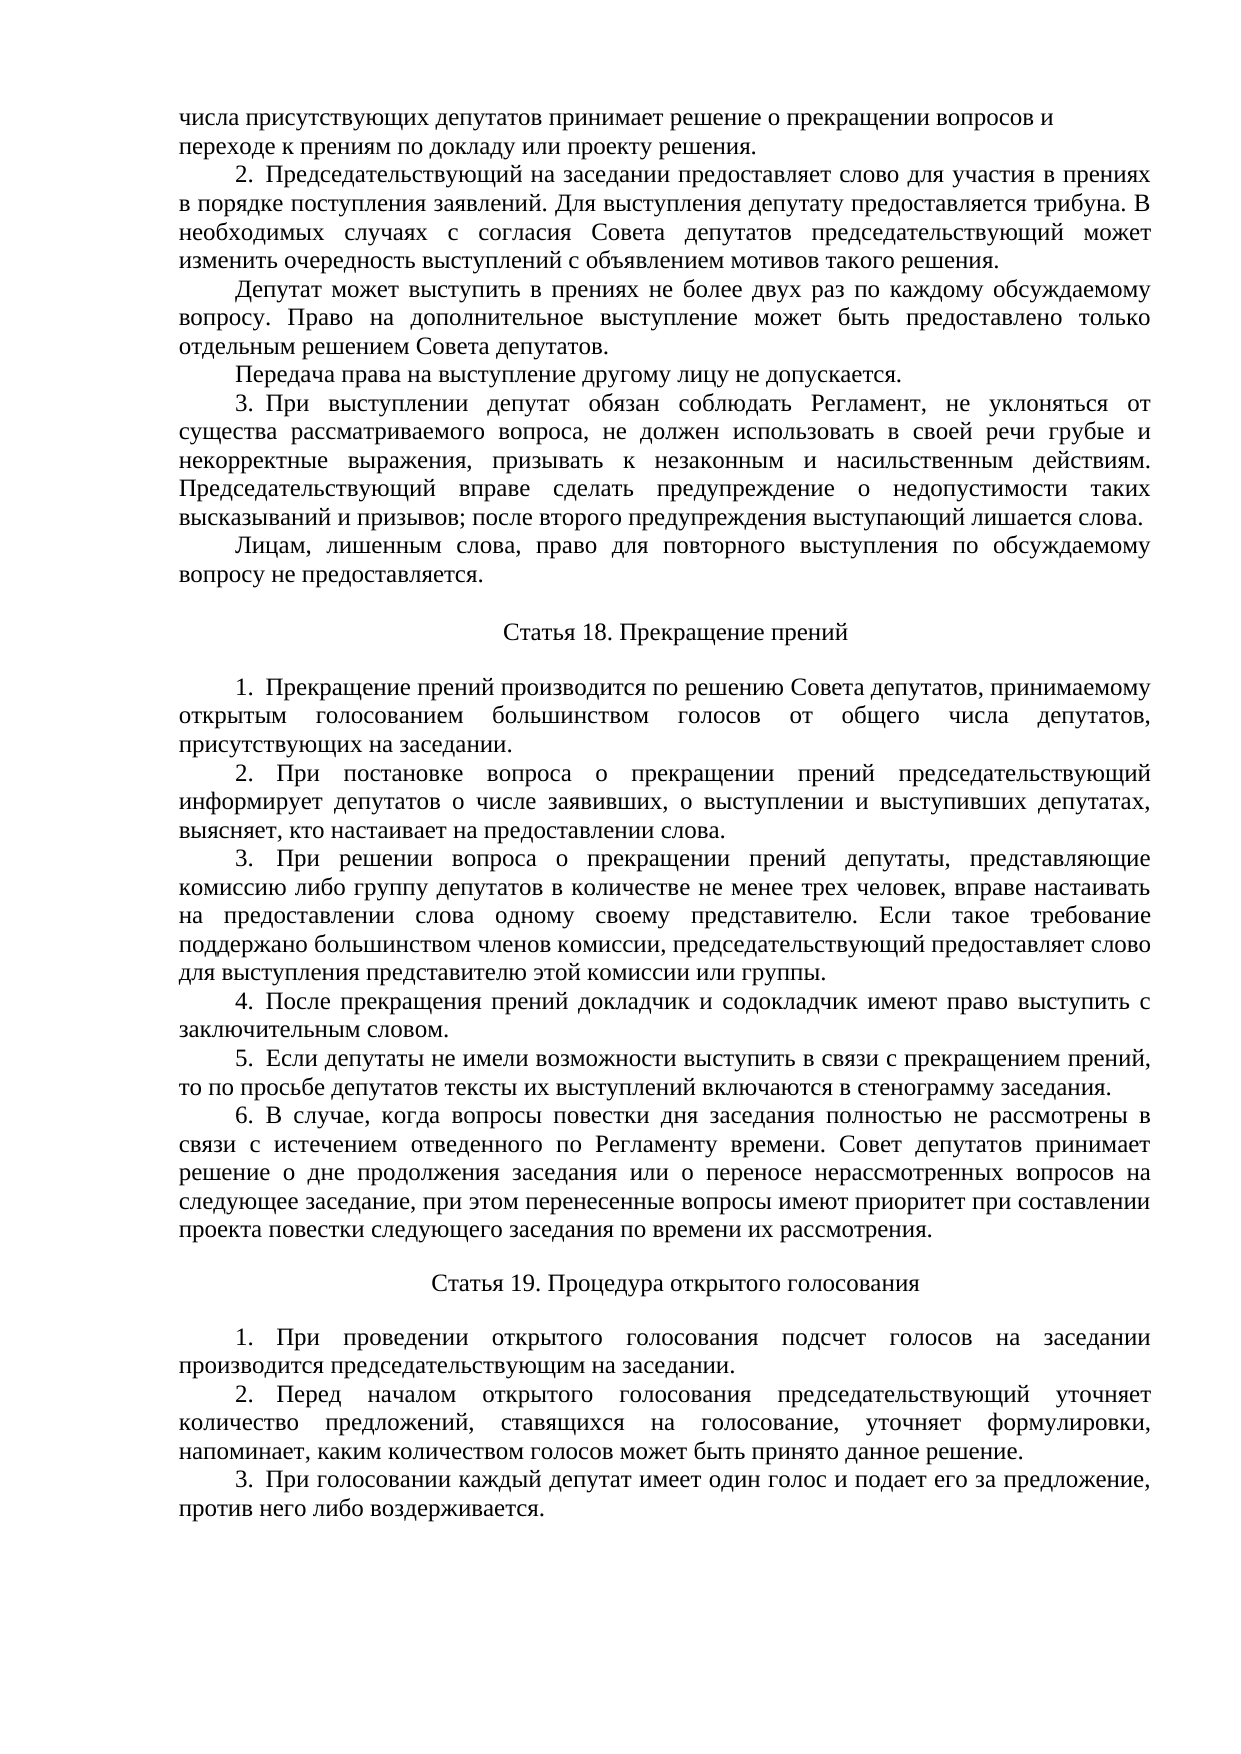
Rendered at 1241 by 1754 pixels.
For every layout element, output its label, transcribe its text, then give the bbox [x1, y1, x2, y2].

list При проведении открытого голосования подсчет голосов на заседании производится председательствующим на заседании. [178, 1322, 1152, 1379]
list При решении вопроса о прекращении прений депутаты, представляющие комиссию либо группу депутатов в количестве не менее трех человек, вправе настаивать на предоставлении слова одному своему представителю. Если такое требование поддержано большинством членов комиссии, председательствующий предоставляет слово для выступления представителю этой комиссии или группы. [178, 844, 1152, 986]
list Если депутаты не имели возможности выступить в связи с прекращением прений, то по просьбе депутатов тексты их выступлений включаются в стенограмму заседания. [178, 1043, 1152, 1101]
list При постановке вопроса о прекращении прений председательствующий информирует депутатов о числе заявивших, о выступлении и выступивших депутатах, выясняет, кто настаивает на предоставлении слова. [178, 758, 1152, 844]
list При голосовании каждый депутат имеет один голос и подает его за предложение, против него либо воздерживается. [178, 1465, 1152, 1522]
text Статья 18. Прекращение прений [158, 621, 1193, 646]
text числа присутствующих депутатов принимает решение о прекращении вопросов и переходе к прениям по докладу или проекту решения. [178, 103, 1152, 160]
list В случае, когда вопросы повестки дня заседания полностью не рассмотрены в связи с истечением отведенного по Регламенту времени. Совет депутатов принимает решение о дне продолжения заседания или о переносе нерассмотренных вопросов на следующее заседание, при этом перенесенные вопросы имеют приоритет при составлении проекта повестки следующего заседания по времени их рассмотрения. [178, 1101, 1152, 1243]
list Прекращение прений производится по решению Совета депутатов, принимаемому открытым голосованием большинством голосов от общего числа депутатов, присутствующих на заседании. [178, 672, 1152, 758]
list Перед началом открытого голосования председательствующий уточняет количество предложений, ставящихся на голосование, уточняет формулировки, напоминает, каким количеством голосов может быть принято данное решение. [178, 1379, 1152, 1465]
list После прекращения прений докладчик и содокладчик имеют право выступить с заключительным словом. [178, 986, 1152, 1043]
text Статья 19. Процедура открытого голосования [158, 1271, 1193, 1296]
list Председательствующий на заседании предоставляет слово для участия в прениях в порядке поступления заявлений. Для выступления депутату предоставляется трибуна. В необходимых случаях с согласия Совета депутатов председательствующий может изменить очередность выступлений с объявлением мотивов такого решения. [178, 160, 1152, 274]
text Депутат может выступить в прениях не более двух раз по каждому обсуждаемому вопросу. Право на дополнительное выступление может быть предоставлено только отдельным решением Совета депутатов. [178, 274, 1152, 360]
text Передача права на выступление другому лицу не допускается. [178, 360, 1193, 388]
text Лицам, лишенным слова, право для повторного выступления по обсуждаемому вопросу не предоставляется. [178, 531, 1152, 588]
list При выступлении депутат обязан соблюдать Регламент, не уклоняться от существа рассматриваемого вопроса, не должен использовать в своей речи грубые и некорректные выражения, призывать к незаконным и насильственным действиям. Председательствующий вправе сделать предупреждение о недопустимости таких высказываний и призывов; после второго предупреждения выступающий лишается слова. [178, 388, 1152, 531]
